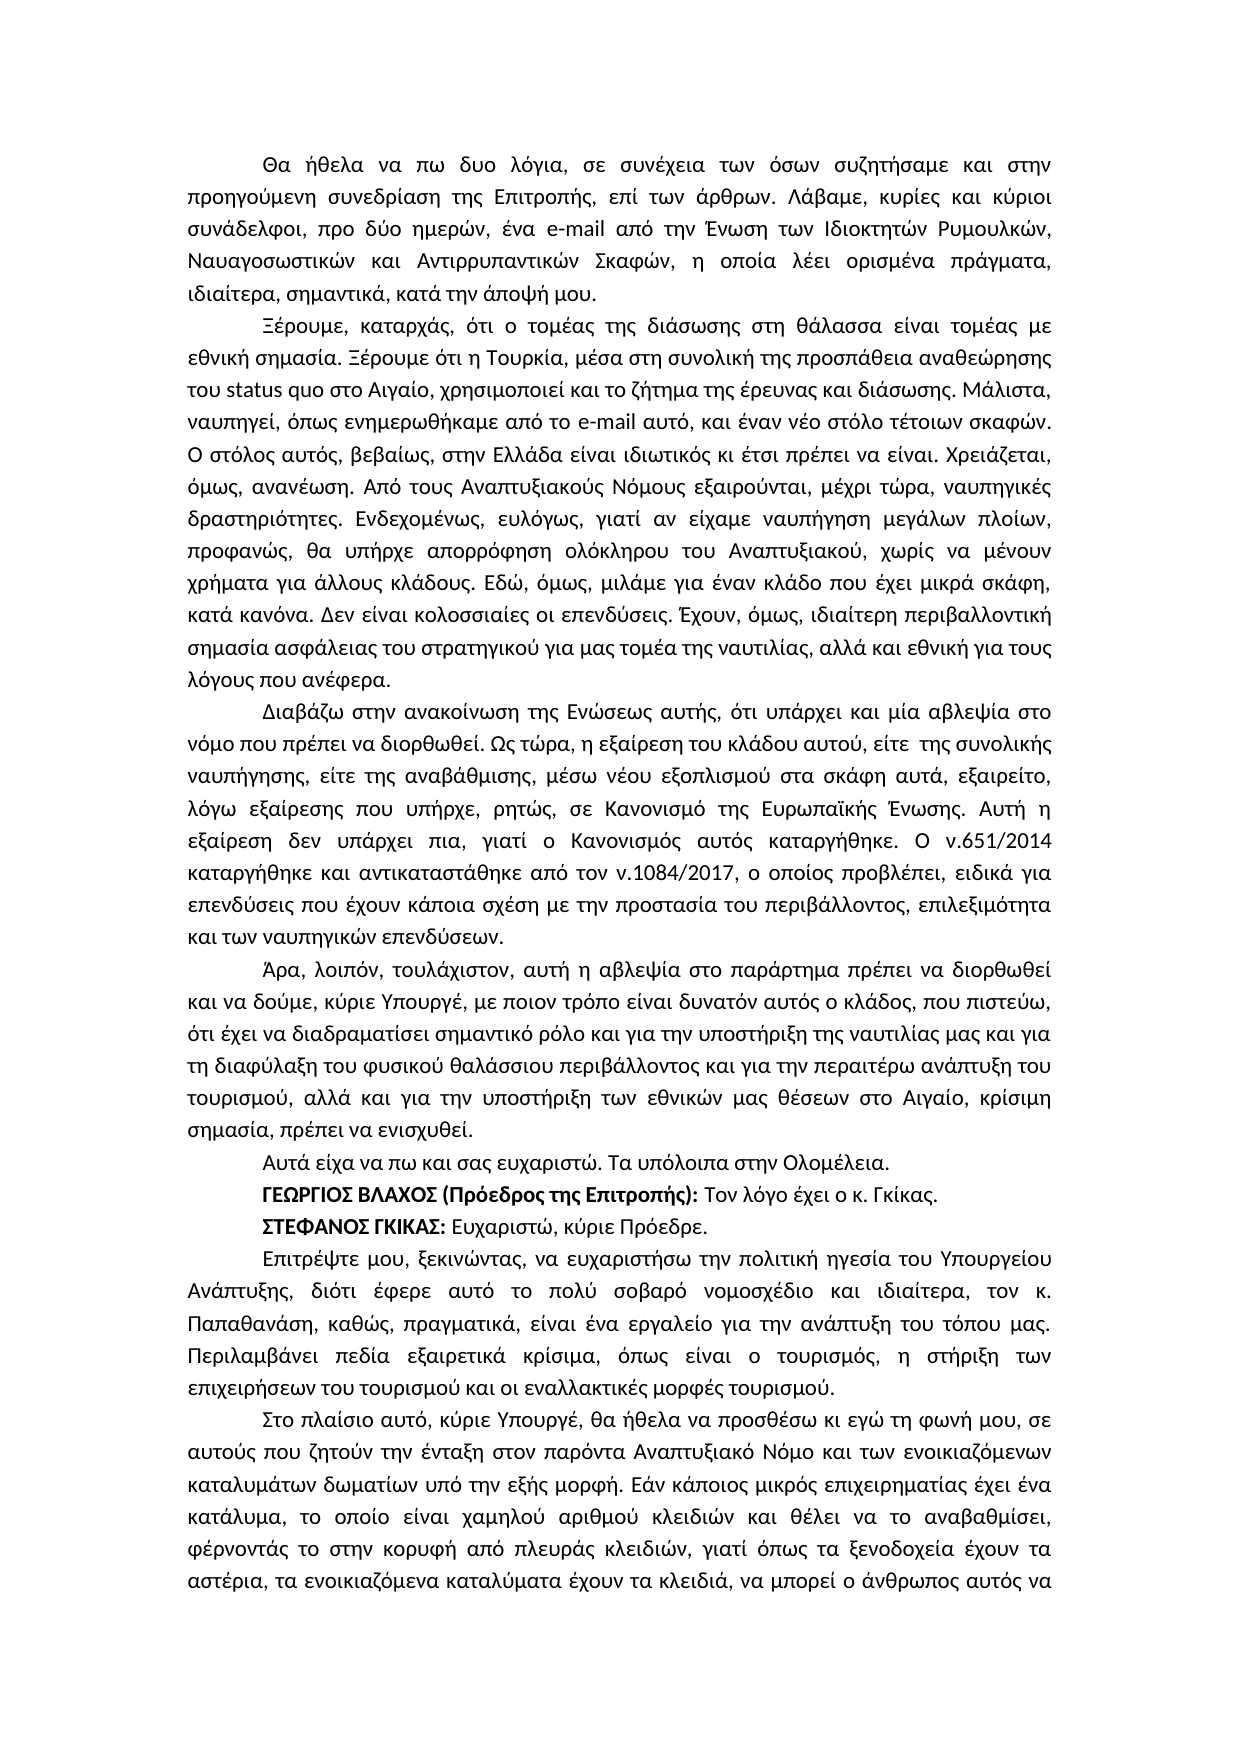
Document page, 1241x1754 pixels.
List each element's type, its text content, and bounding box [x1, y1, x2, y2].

text Διαβάζω στην ανακοίνωση της Ενώσεως αυτής, ότι υπάρχει και μία αβλεψία στο νόμο που πρέπει να διορθωθεί. Ως τώρα, η εξαίρεση του κλάδου αυτού, είτε της συνολικής ναυπήγησης, είτε της αναβάθμισης, μέσω νέου εξοπλισμού στα σκάφη αυτά, εξαιρείτο, λόγω εξαίρεσης που υπήρχε, ρητώς, σε Κανονισμό της Ευρωπαϊκής Ένωσης. Αυτή η εξαίρεση δεν υπάρχει πια, γιατί ο Κανονισμός αυτός καταργήθηκε. Ο ν.651/2014 καταργήθηκε και αντικαταστάθηκε από τον ν.1084/2017, ο οποίος προβλέπει, ειδικά για επενδύσεις που έχουν κάποια σχέση με την προστασία του περιβάλλοντος, επιλεξιμότητα και των ναυπηγικών επενδύσεων. [187, 697, 1053, 951]
text Επιτρέψτε μου, ξεκινώντας, να ευχαριστήσω την πολιτική ηγεσία του Υπουργείου Ανάπτυξης, διότι έφερε αυτό το πολύ σοβαρό νομοσχέδιο και ιδιαίτερα, τον κ. Παπαθανάση, καθώς, πραγματικά, είναι ένα εργαλείο για την ανάπτυξη του τόπου μας. Περιλαμβάνει πεδία εξαιρετικά κρίσιμα, όπως είναι ο τουρισμός, η στήριξη των επιχειρήσεων του τουρισμού και οι εναλλακτικές μορφές τουρισμού. [187, 1244, 1053, 1401]
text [187, 1405, 1053, 1594]
text ΣΤΕΦΑΝΟΣ ΓΚΙΚΑΣ: Ευχαριστώ, κύριε Πρόεδρε. [187, 1212, 1053, 1240]
text ΓΕΩΡΓΙΟΣ ΒΛΑΧΟΣ (Πρόεδρος της Επιτροπής): Τον λόγο έχει ο κ. Γκίκας. [187, 1180, 1053, 1208]
text Ξέρουμε, καταρχάς, ότι ο τομέας της διάσωσης στη θάλασσα είναι τομέας με εθνική σημασία. Ξέρουμε ότι η Τουρκία, μέσα στη συνολική της προσπάθεια αναθεώρησης του status quo στο Αιγαίο, χρησιμοποιεί και το ζήτημα της έρευνας και διάσωσης. Μάλιστα, ναυπηγεί, όπως ενημερωθήκαμε από το e-mail αυτό, και έναν νέο στόλο τέτοιων σκαφών. Ο στόλος αυτός, βεβαίως, στην Ελλάδα είναι ιδιωτικός κι έτσι πρέπει να είναι. Χρειάζεται, όμως, ανανέωση. Από τους Αναπτυξιακούς Νόμους εξαιρούνται, μέχρι τώρα, ναυπηγικές δραστηριότητες. Ενδεχομένως, ευλόγως, γιατί αν είχαμε ναυπήγηση μεγάλων πλοίων, προφανώς, θα υπήρχε απορρόφηση ολόκληρου του Αναπτυξιακού, χωρίς να μένουν χρήματα για άλλους κλάδους. Εδώ, όμως, μιλάμε για έναν κλάδο που έχει μικρά σκάφη, κατά κανόνα. Δεν είναι κολοσσιαίες οι επενδύσεις. Έχουν, όμως, ιδιαίτερη περιβαλλοντική σημασία ασφάλειας του στρατηγικού για μας τομέα της ναυτιλίας, αλλά και εθνική για τους λόγους που ανέφερα. [187, 311, 1053, 693]
text Θα ήθελα να πω δυο λόγια, σε συνέχεια των όσων συζητήσαμε και στην προηγούμενη συνεδρίαση της Επιτροπής, επί των άρθρων. Λάβαμε, κυρίες και κύριοι συνάδελφοι, προ δύο ημερών, ένα e-mail από την Ένωση των Ιδιοκτητών Ρυμουλκών, Ναυαγοσωστικών και Αντιρρυπαντικών Σκαφών, η οποία λέει ορισμένα πράγματα, ιδιαίτερα, σημαντικά, κατά την άποψή μου. [187, 150, 1053, 307]
text Άρα, λοιπόν, τουλάχιστον, αυτή η αβλεψία στο παράρτημα πρέπει να διορθωθεί και να δούμε, κύριε Υπουργέ, με ποιον τρόπο είναι δυνατόν αυτός ο κλάδος, που πιστεύω, ότι έχει να διαδραματίσει σημαντικό ρόλο και για την υποστήριξη της ναυτιλίας μας και για τη διαφύλαξη του φυσικού θαλάσσιου περιβάλλοντος και για την περαιτέρω ανάπτυξη του τουρισμού, αλλά και για την υποστήριξη των εθνικών μας θέσεων στο Αιγαίο, κρίσιμη σημασία, πρέπει να ενισχυθεί. [187, 955, 1053, 1144]
text Αυτά είχα να πω και σας ευχαριστώ. Τα υπόλοιπα στην Ολομέλεια. [187, 1148, 1053, 1176]
